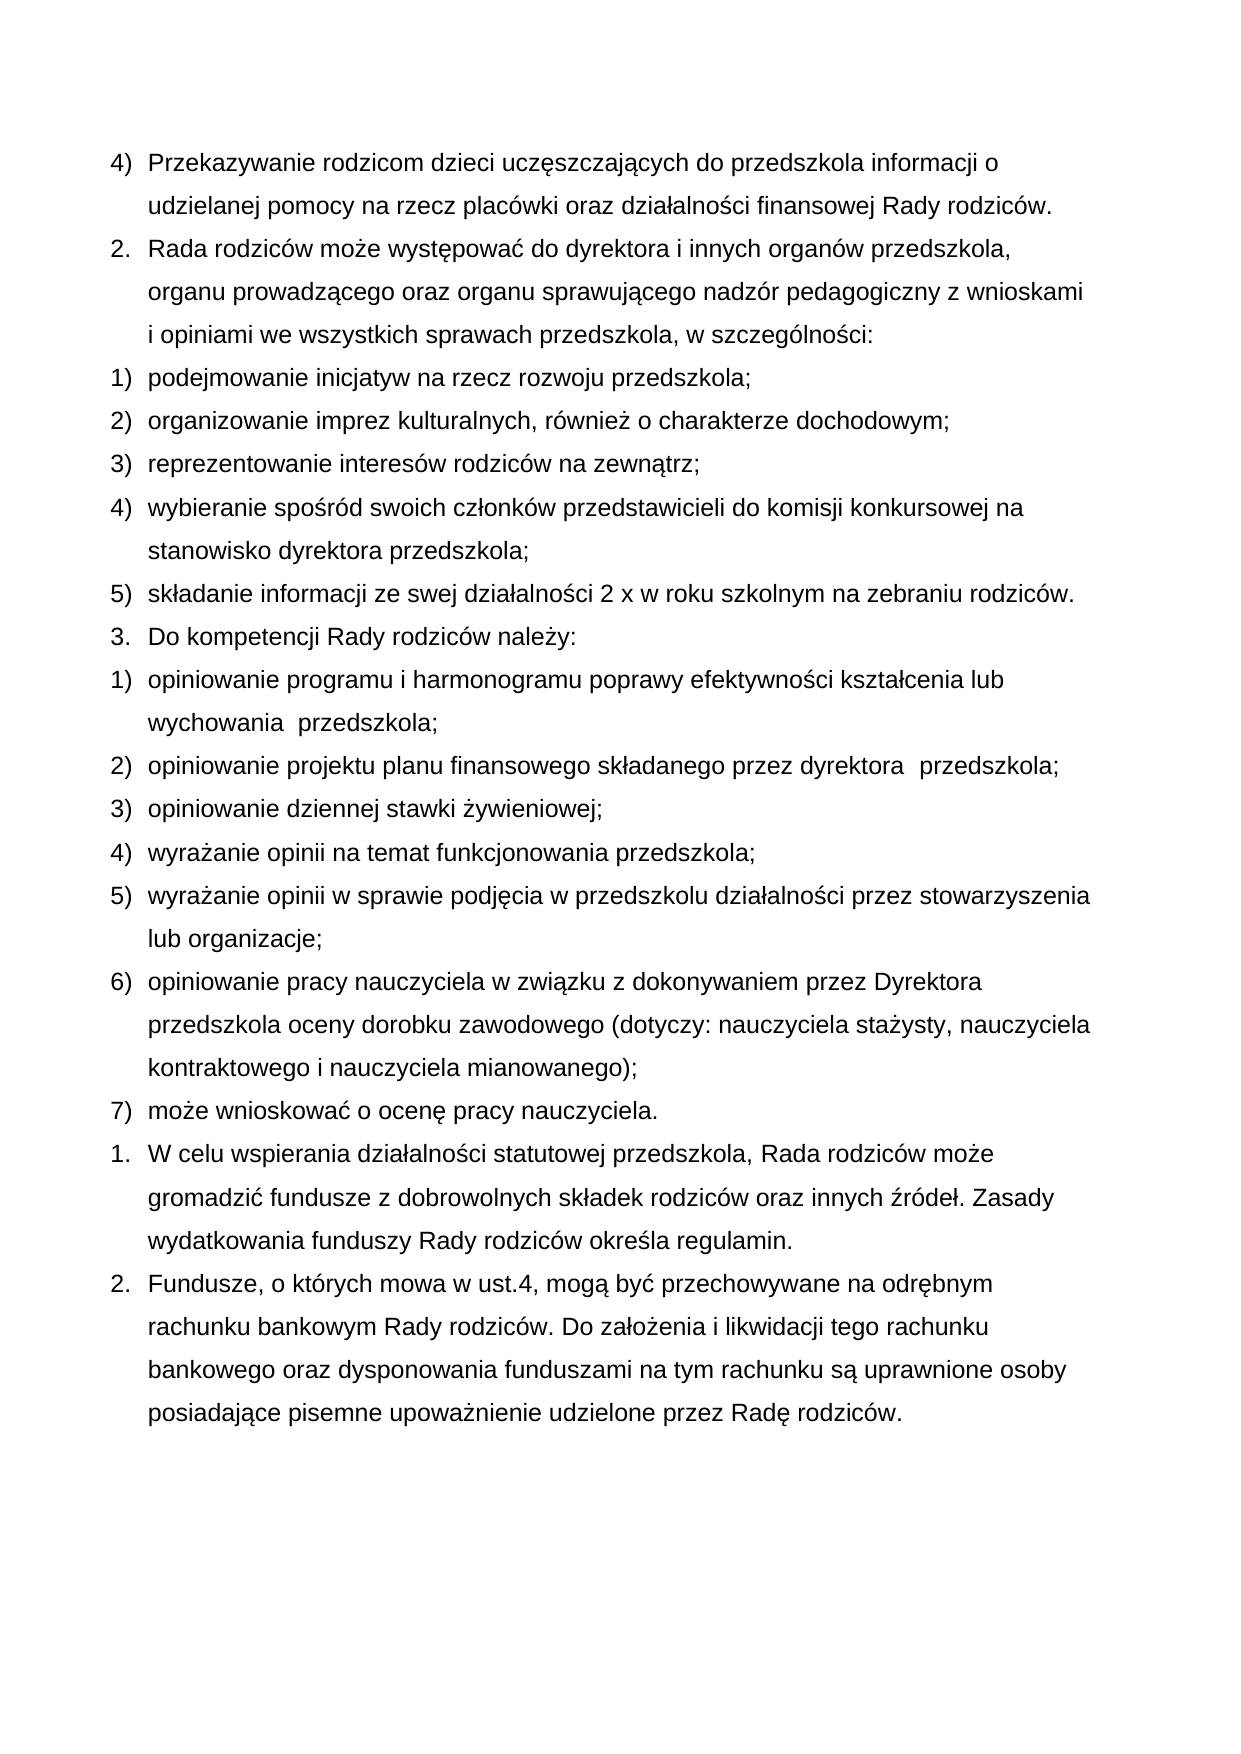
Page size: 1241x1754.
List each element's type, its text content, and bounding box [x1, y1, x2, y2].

list składanie informacji ze swej działalności 2 x w roku szkolnym na zebraniu rodziców. [110, 579, 1093, 608]
list Fundusze, o których mowa w ust.4, mogą być przechowywane na odrębnym rachunku bankowym Rady rodziców. Do założenia i likwidacji tego rachunku bankowego oraz dysponowania funduszami na tym rachunku są uprawnione osoby posiadające pisemne upoważnienie udzielone przez Radę rodziców. [110, 1269, 1093, 1427]
list Rada rodziców może występować do dyrektora i innych organów przedszkola, organu prowadzącego oraz organu sprawującego nadzór pedagogiczny z wnioskami i opiniami we wszystkich sprawach przedszkola, w szczególności: [110, 234, 1093, 349]
list organizowanie imprez kulturalnych, również o charakterze dochodowym; [110, 406, 1093, 435]
list wyrażanie opinii w sprawie podjęcia w przedszkolu działalności przez stowarzyszenia lub organizacje; [110, 881, 1093, 953]
list może wnioskować o ocenę pracy nauczyciela. [110, 1096, 1093, 1125]
list opiniowanie projektu planu finansowego składanego przez dyrektora przedszkola; [110, 751, 1093, 780]
list W celu wspierania działalności statutowej przedszkola, Rada rodziców może gromadzić fundusze z dobrowolnych składek rodziców oraz innych źródeł. Zasady wydatkowania funduszy Rady rodziców określa regulamin. [110, 1139, 1093, 1254]
list Do kompetencji Rady rodziców należy: [110, 622, 1093, 651]
list reprezentowanie interesów rodziców na zewnątrz; [110, 449, 1093, 478]
list opiniowanie dziennej stawki żywieniowej; [110, 794, 1093, 823]
list wybieranie spośród swoich członków przedstawicieli do komisji konkursowej na stanowisko dyrektora przedszkola; [110, 493, 1093, 564]
list podejmowanie inicjatyw na rzecz rozwoju przedszkola; [110, 363, 1093, 392]
list Przekazywanie rodzicom dzieci uczęszczających do przedszkola informacji o udzielanej pomocy na rzecz placówki oraz działalności finansowej Rady rodziców. [110, 148, 1093, 219]
list opiniowanie pracy nauczyciela w związku z dokonywaniem przez Dyrektora przedszkola oceny dorobku zawodowego (dotyczy: nauczyciela stażysty, nauczyciela kontraktowego i nauczyciela mianowanego); [110, 967, 1093, 1082]
list opiniowanie programu i harmonogramu poprawy efektywności kształcenia lub wychowania przedszkola; [110, 665, 1093, 737]
list wyrażanie opinii na temat funkcjonowania przedszkola; [110, 838, 1093, 866]
